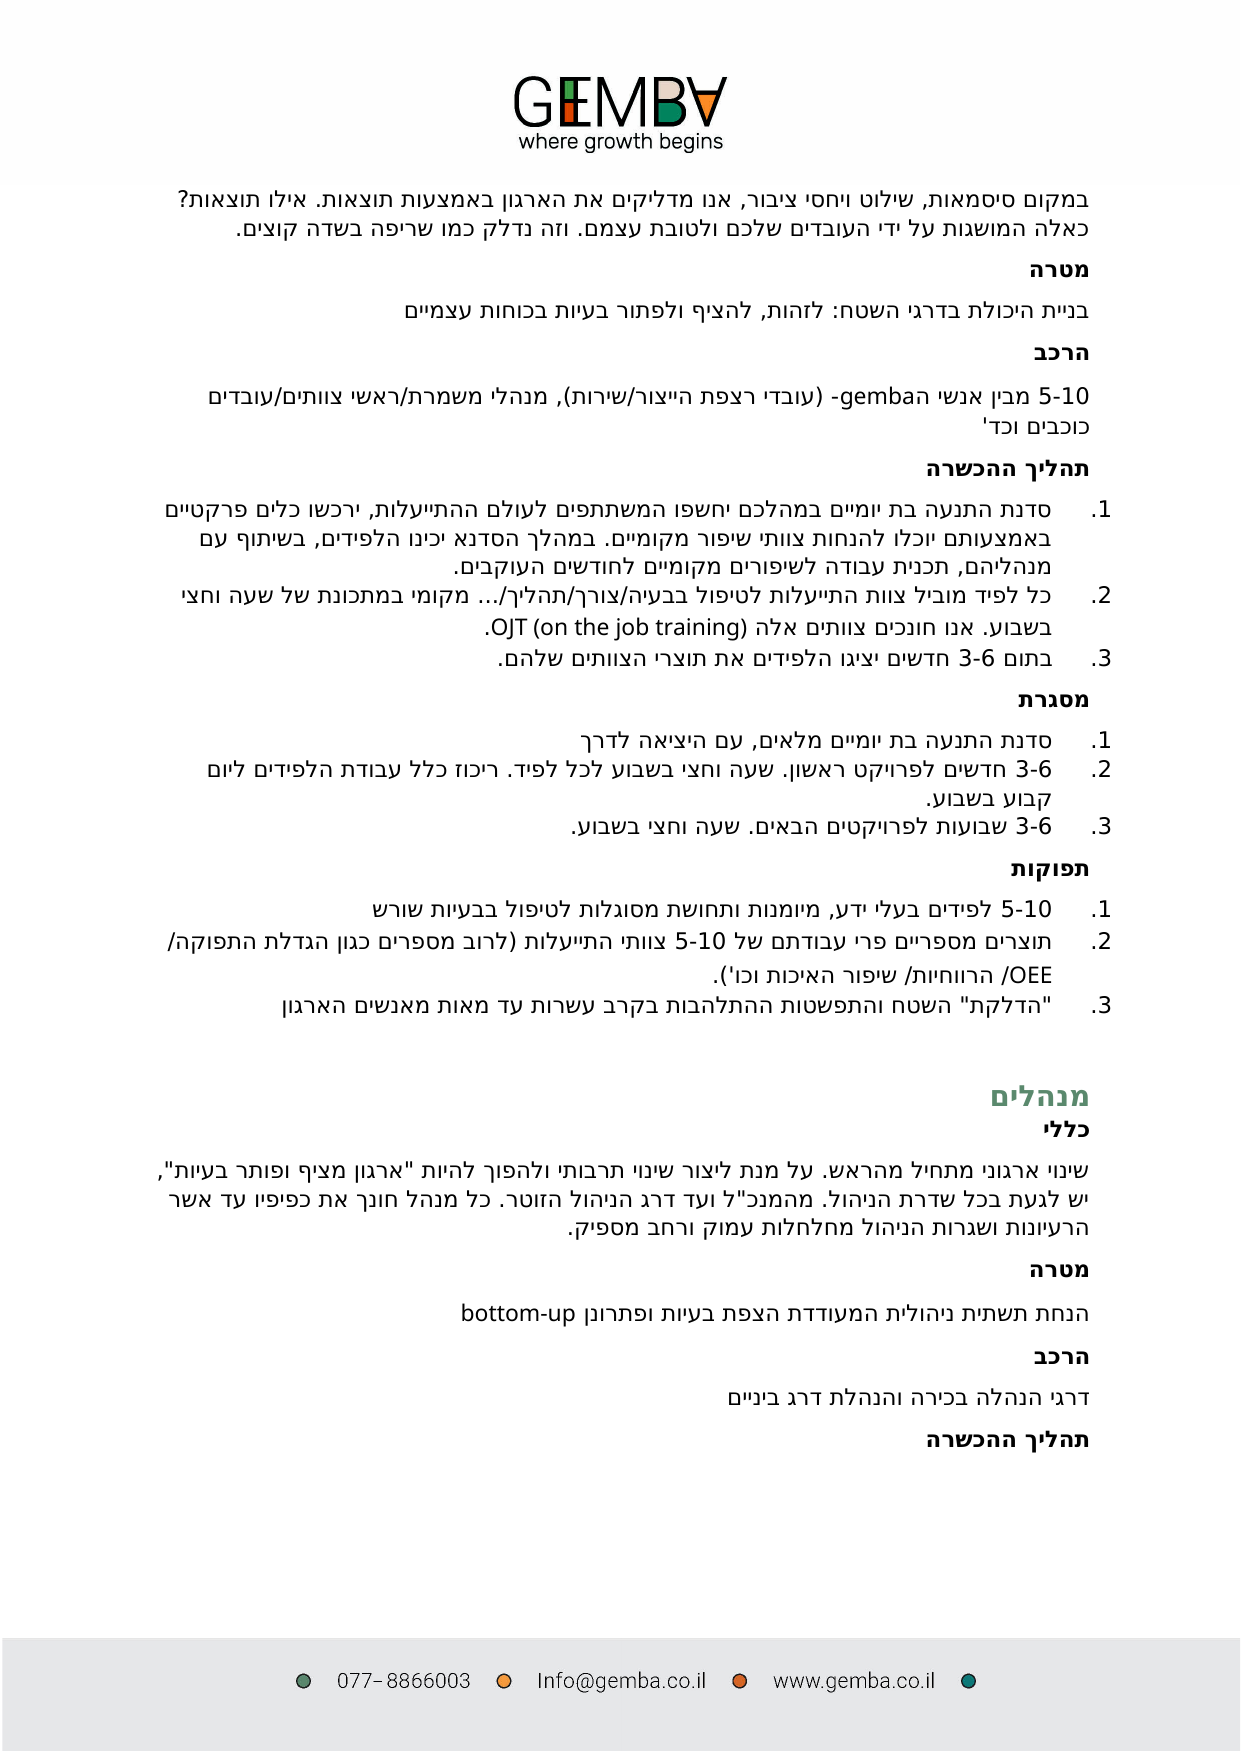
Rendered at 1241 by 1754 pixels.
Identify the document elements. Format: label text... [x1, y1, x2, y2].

list 5-10 לפידים בעלי ידע, מיומנות ותחושת מסוגלות לטיפול בבעיות שורש [150, 896, 1090, 923]
picture [0, 0, 1241, 185]
text 5-10 מבין אנשי הgemba- (עובדי רצפת הייצור/שירות), מנהלי משמרת/ראשי צוותים/עובדים כוכבים וכד' [150, 380, 1090, 440]
list בתום 3-6 חדשים יציגו הלפידים את תוצרי הצוותים שלהם. [150, 645, 1090, 671]
list תוצרים מספריים פרי עבודתם של 5-10 צוותי התייעלות (לרוב מספרים כגון הגדלת התפוקה/ OEE/ הרווחיות/ שיפור האיכות וכו'). [150, 925, 1090, 990]
text תהליך ההכשרה [150, 1426, 1090, 1452]
text מטרה [150, 256, 1090, 283]
list סדנת התנעה בת יומיים מלאים, עם היציאה לדרך [150, 727, 1090, 754]
text דרגי הנהלה בכירה והנהלת דרג ביניים [150, 1384, 1090, 1411]
list כל לפיד מוביל צוות התייעלות לטיפול בבעיה/צורך/תהליך/... מקומי במתכונת של שעה וחצי בשבוע. אנו חונכים צוותים אלה OJT (on the job training). [150, 582, 1090, 642]
list 3-6 שבועות לפרויקטים הבאים. שעה וחצי בשבוע. [150, 813, 1090, 840]
text מנהלים כללי [150, 1080, 1090, 1142]
text הרכב [150, 1343, 1090, 1370]
text הרכב [150, 339, 1090, 366]
text שינוי ארגוני מתחיל מהראש. על מנת ליצור שינוי תרבותי ולהפוך להיות "ארגון מציף ופותר בעיות", יש לגעת בכל שדרת הניהול. מהמנכ"ל ועד דרג הניהול הזוטר. כל מנהל חונך את כפיפיו עד אשר הרעיונות ושגרות הניהול מחלחלות עמוק ורחב מספיק. [150, 1157, 1090, 1241]
list 3-6 חדשים לפרויקט ראשון. שעה וחצי בשבוע לכל לפיד. ריכוז כלל עבודת הלפידים ליום קבוע בשבוע. [150, 756, 1090, 811]
picture [2, 1638, 1241, 1751]
list סדנת התנעה בת יומיים במהלכם יחשפו המשתתפים לעולם ההתייעלות, ירכשו כלים פרקטיים באמצעותם יוכלו להנחות צוותי שיפור מקומיים. במהלך הסדנא יכינו הלפידים, בשיתוף עם מנהליהם, תכנית עבודה לשיפורים מקומיים לחודשים העוקבים. [150, 496, 1090, 580]
text תהליך ההכשרה [150, 455, 1090, 481]
text בניית היכולת בדרגי השטח: לזהות, להציף ולפתור בעיות בכוחות עצמיים [150, 298, 1090, 324]
text מטרה [150, 1256, 1090, 1282]
text תפוקות [150, 855, 1090, 881]
text מסגרת [150, 686, 1090, 713]
text הנחת תשתית ניהולית המעודדת הצפת בעיות ופתרונן bottom-up [150, 1297, 1090, 1328]
list "הדלקת" השטח והתפשטות ההתלהבות בקרב עשרות עד מאות מאנשים הארגון [150, 992, 1090, 1019]
text במקום סיסמאות, שילוט ויחסי ציבור, אנו מדליקים את הארגון באמצעות תוצאות. אילו תוצאות? כאלה המושגות על ידי העובדים שלכם ולטובת עצמם. וזה נדלק כמו שריפה בשדה קוצים. [150, 150, 1090, 242]
